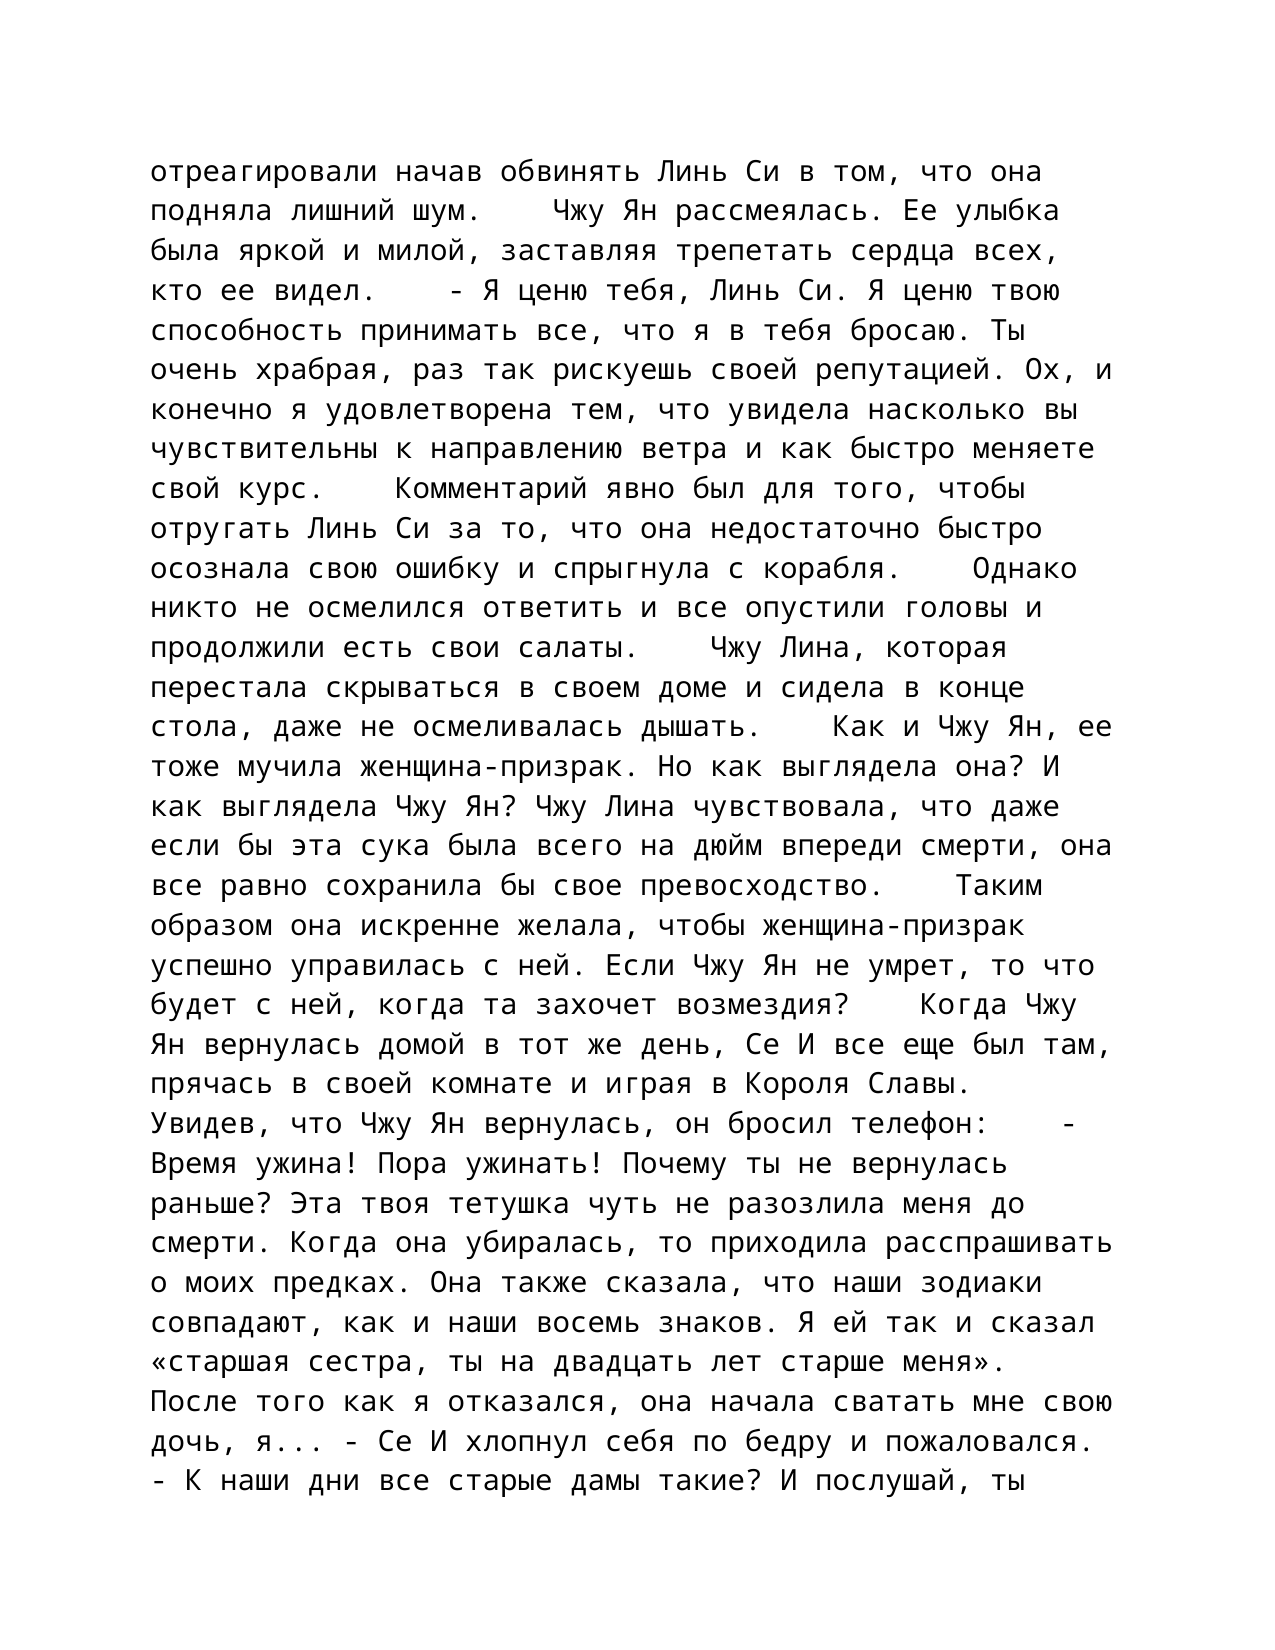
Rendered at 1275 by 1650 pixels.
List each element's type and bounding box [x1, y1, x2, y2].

text [150, 150, 1125, 1499]
